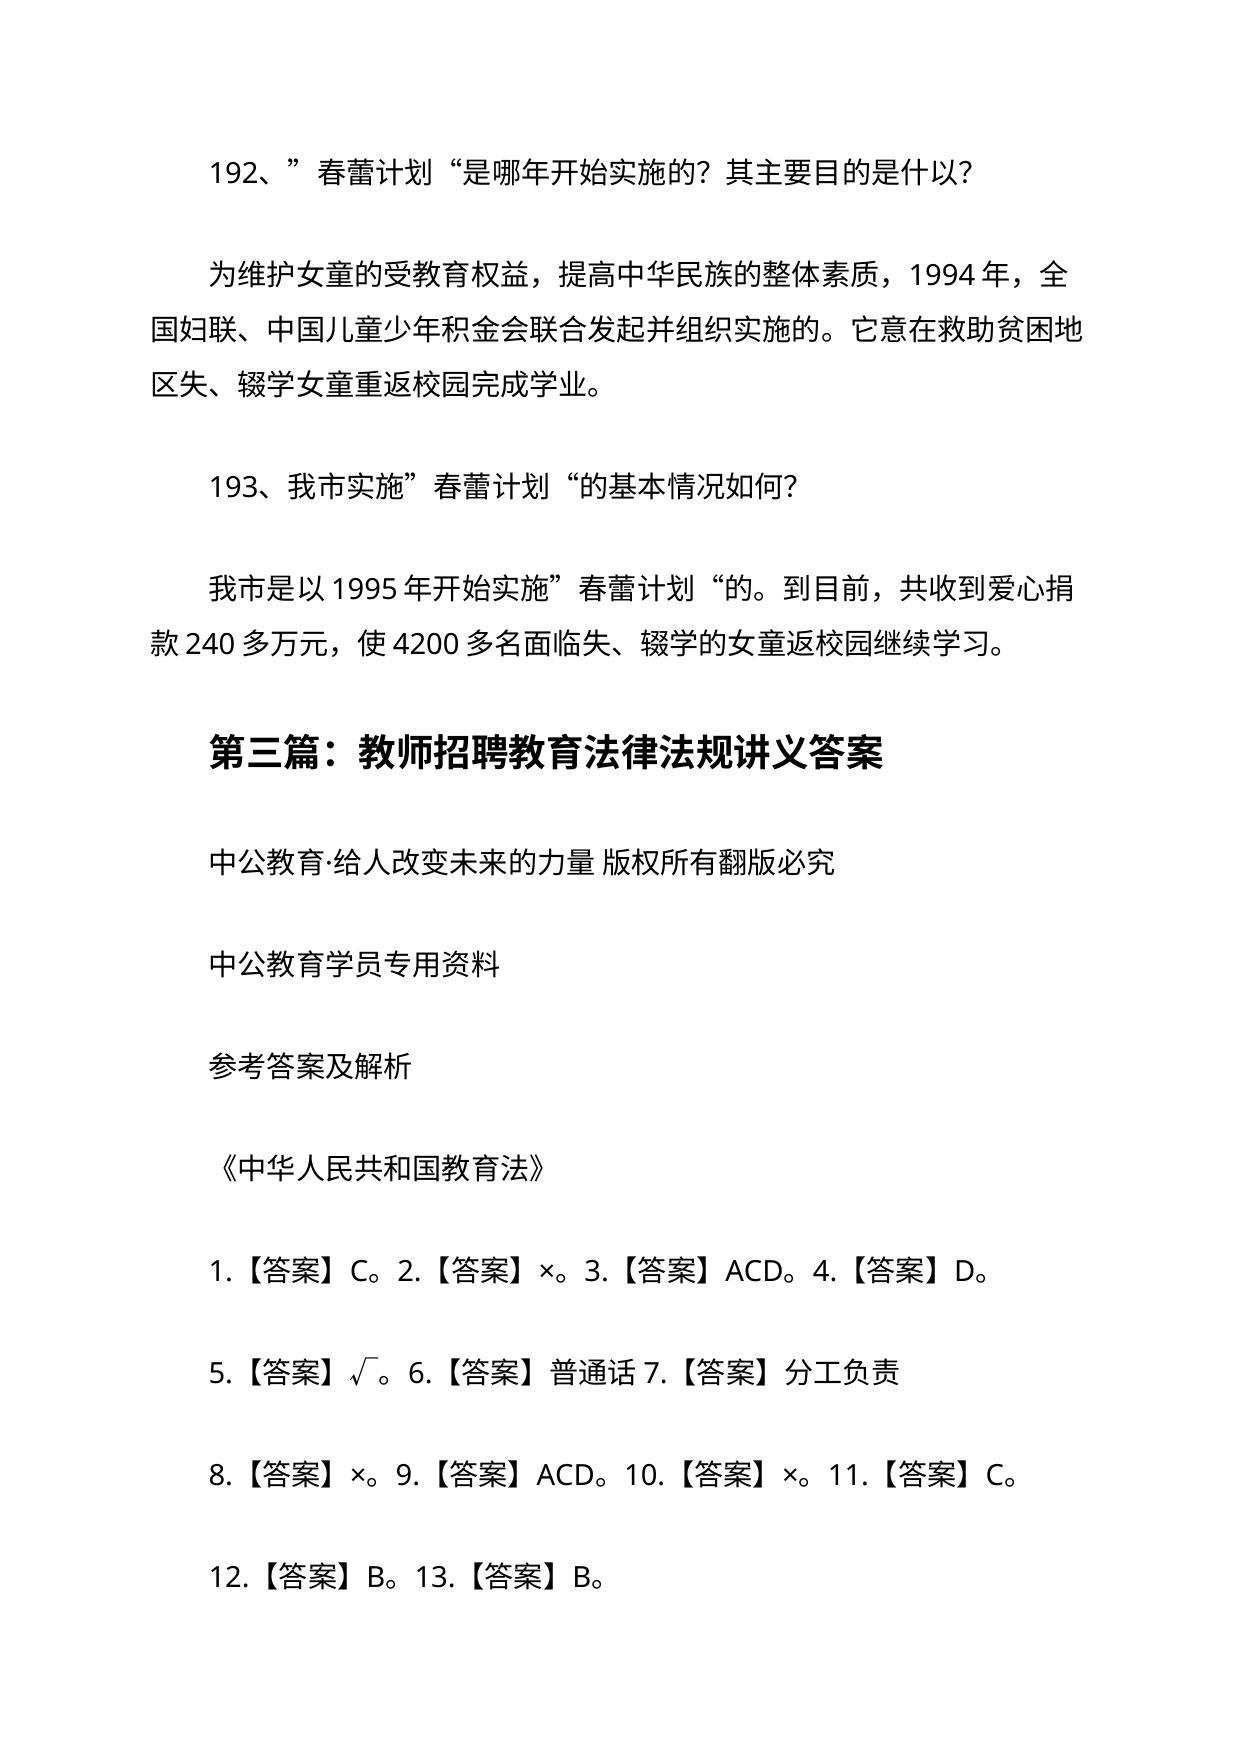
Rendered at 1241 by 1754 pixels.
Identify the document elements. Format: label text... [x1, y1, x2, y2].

text 12.【答案】B。13.【答案】B。 [150, 1553, 1090, 1596]
text 193、我市实施”春蕾计划“的基本情况如何？ [150, 464, 1090, 506]
text 参考答案及解析 [150, 1044, 1090, 1086]
text 1.【答案】C。2.【答案】×。3.【答案】ACD。4.【答案】D。 [150, 1247, 1090, 1290]
text 为维护女童的受教育权益，提高中华民族的整体素质，1994年，全国妇联、中国儿童少年积金会联合发起并组织实施的。它意在救助贫困地区失、辍学女童重返校园完成学业。 [150, 252, 1090, 404]
text 5.【答案】√。6.【答案】普通话 7.【答案】分工负责 [150, 1349, 1090, 1392]
text 我市是以1995年开始实施”春蕾计划“的。到目前，共收到爱心捐款240多万元，使4200多名面临失、辍学的女童返校园继续学习。 [150, 566, 1090, 663]
text 中公教育学员专用资料 [150, 942, 1090, 984]
text 中公教育·给人改变未来的力量 版权所有翻版必究 [150, 840, 1090, 882]
text 《中华人民共和国教育法》 [150, 1146, 1090, 1188]
text 第三篇：教师招聘教育法律法规讲义答案 [150, 723, 1090, 777]
text 8.【答案】×。9.【答案】ACD。10.【答案】×。11.【答案】C。 [150, 1451, 1090, 1494]
text 192、”春蕾计划“是哪年开始实施的？其主要目的是什以？ [150, 150, 1090, 192]
